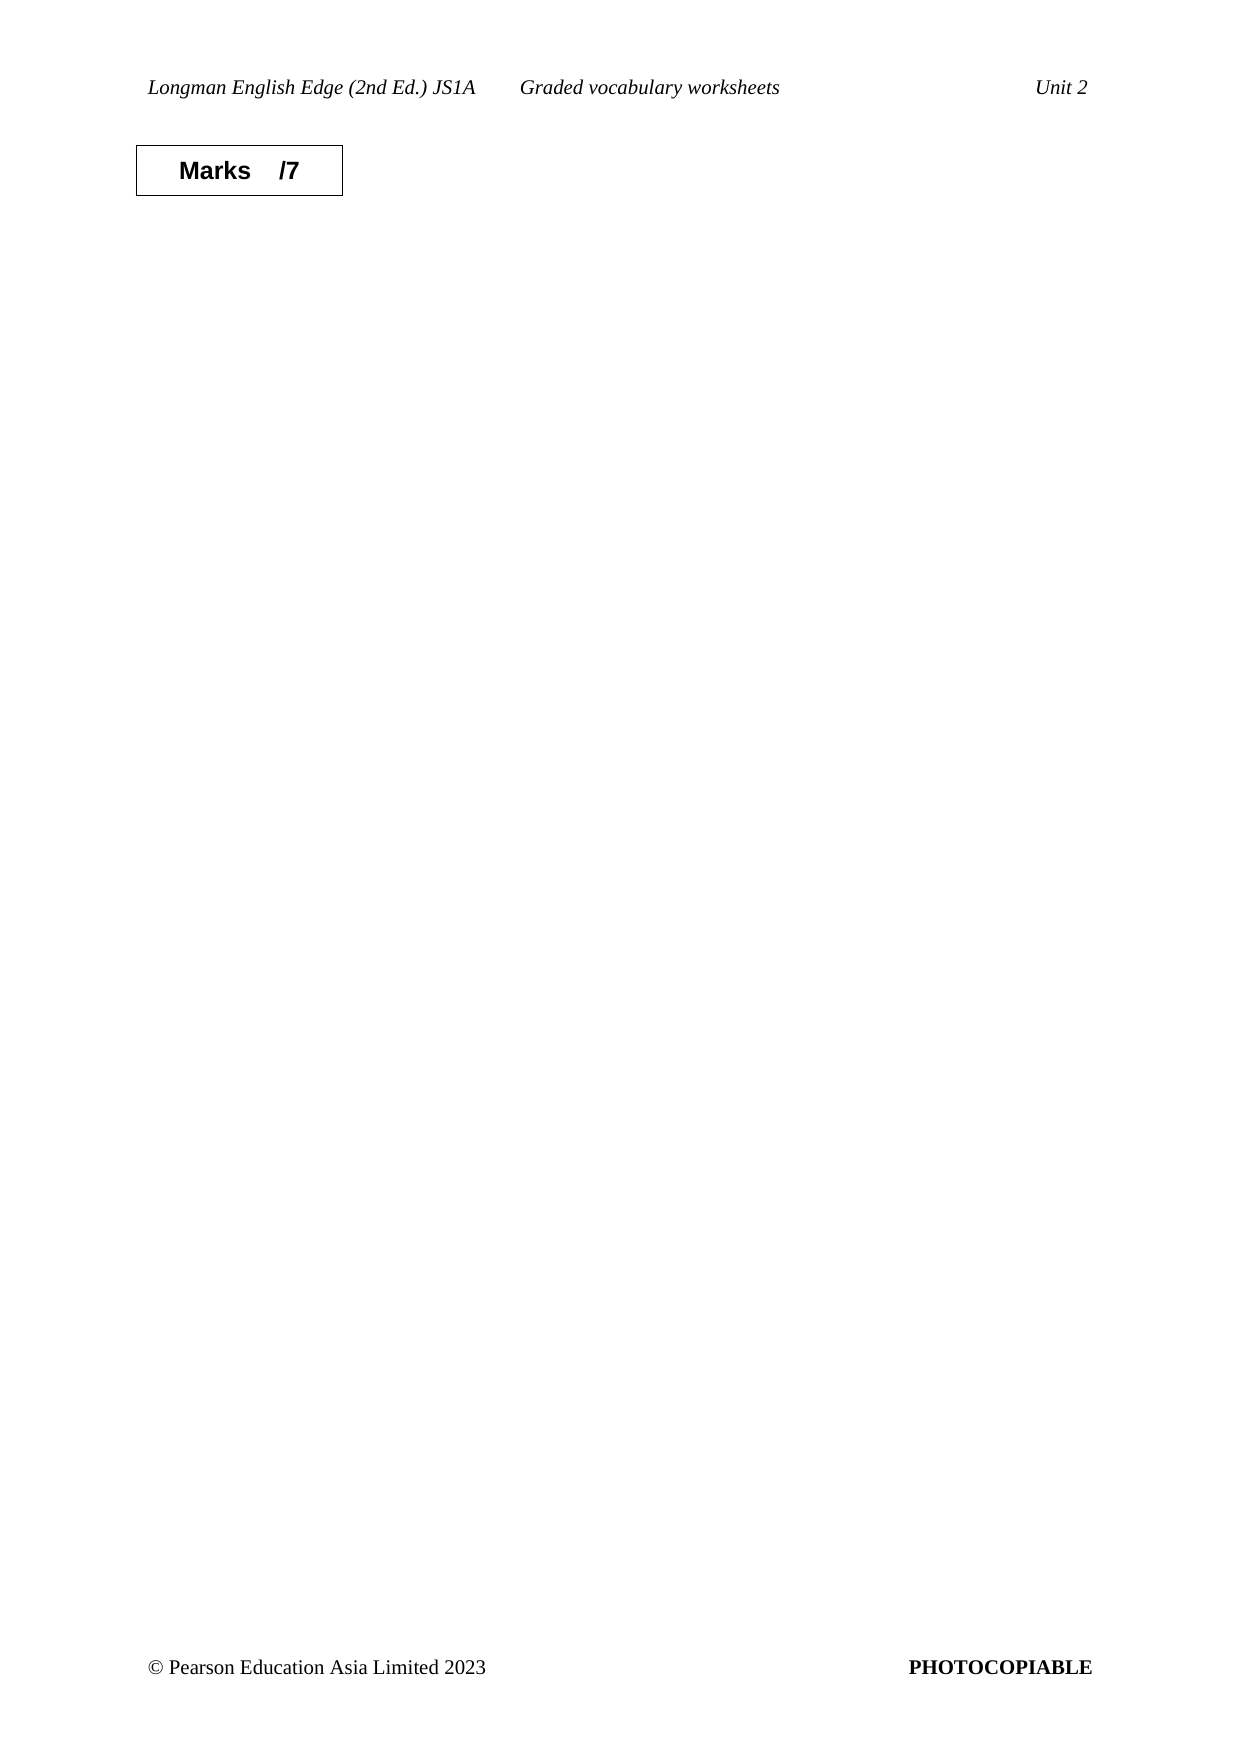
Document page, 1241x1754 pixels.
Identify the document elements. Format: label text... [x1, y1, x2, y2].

table_header Marks /7 [137, 146, 342, 195]
